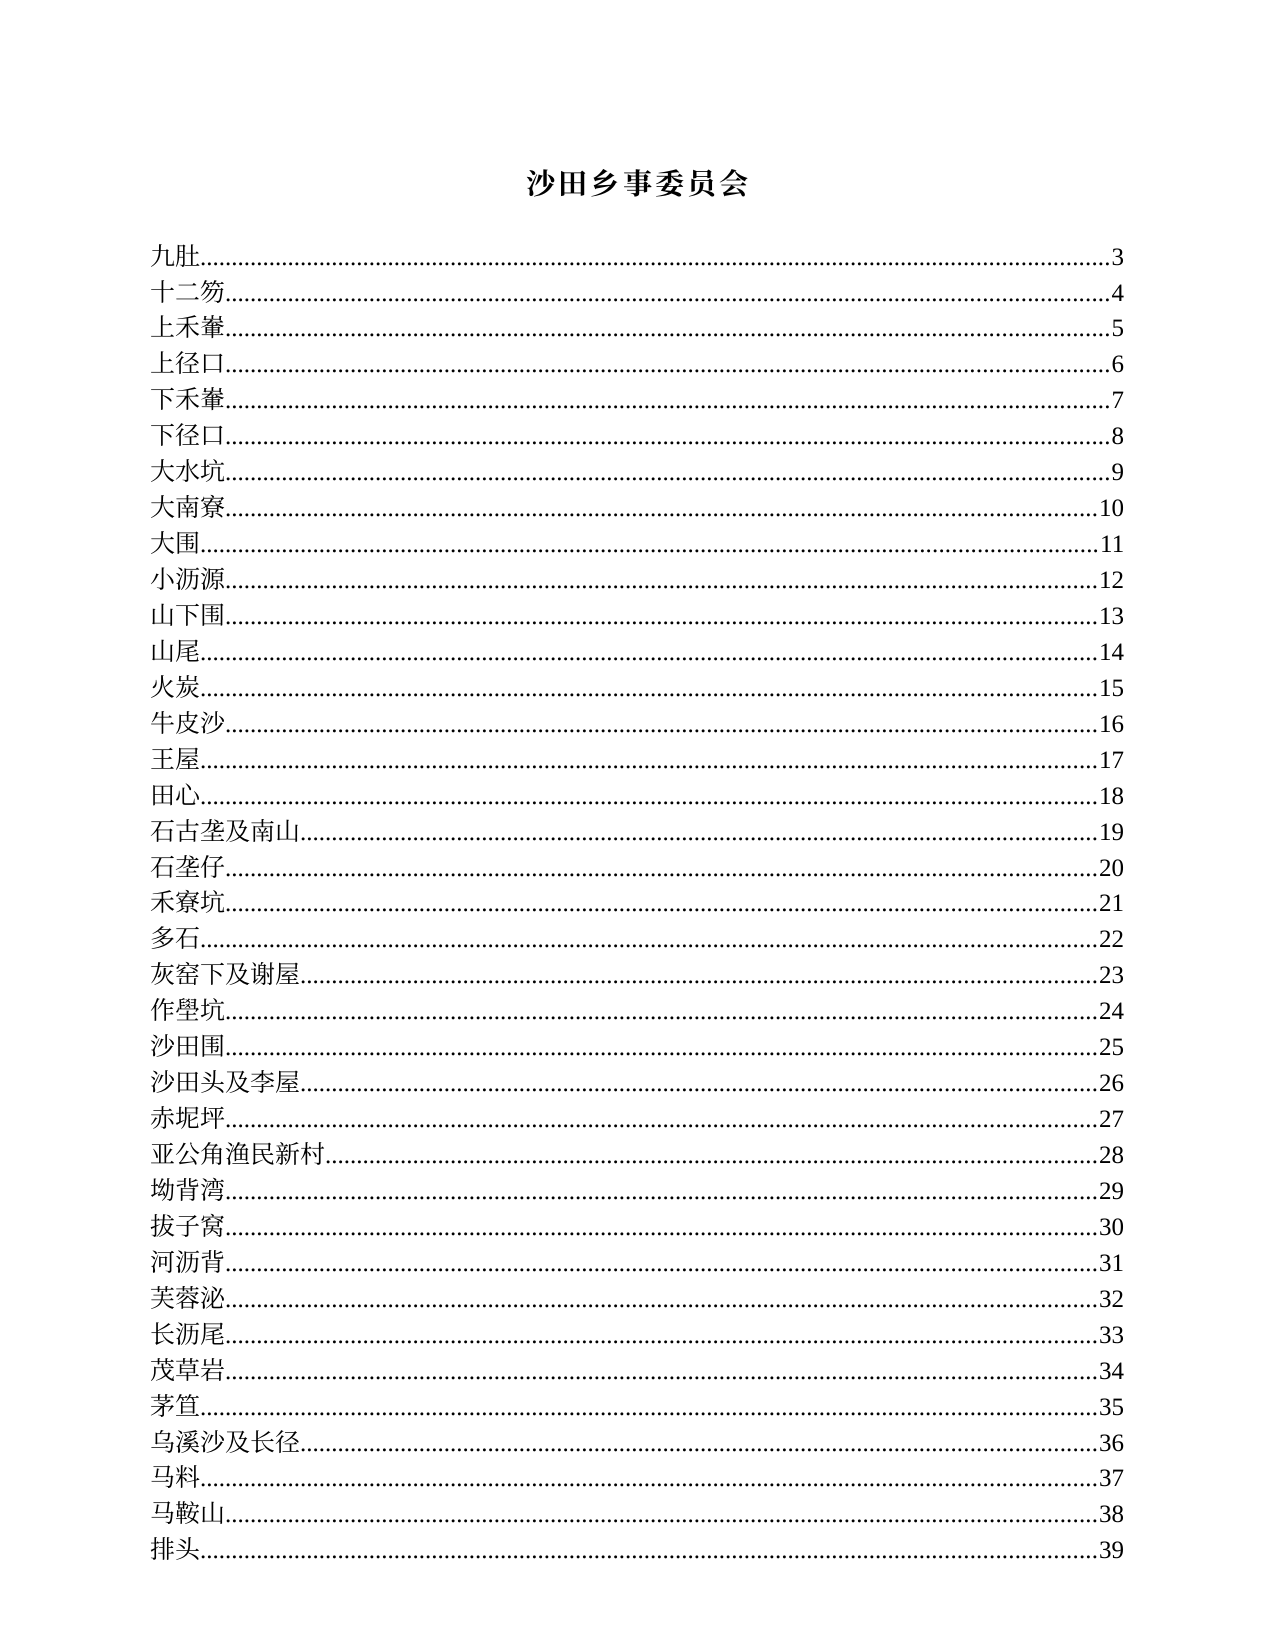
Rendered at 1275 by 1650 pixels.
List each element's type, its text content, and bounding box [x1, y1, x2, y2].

text 牛皮沙 16 [150, 703, 1125, 739]
text 河沥背 31 [150, 1242, 1125, 1278]
text 多石 22 [150, 919, 1125, 955]
text 乌溪沙及长径 36 [150, 1422, 1125, 1458]
text 沙田乡事委员会 [150, 161, 1125, 203]
text 大水坑 9 [150, 452, 1125, 488]
text 赤坭坪 27 [150, 1099, 1125, 1135]
text 九肚 3 [150, 236, 1125, 272]
text 十二笏 4 [150, 272, 1125, 308]
text 亚公角渔民新村 28 [150, 1135, 1125, 1171]
text 茅笪 35 [150, 1386, 1125, 1422]
text 石古垄及南山 19 [150, 811, 1125, 847]
text 山下围 13 [150, 596, 1125, 632]
text 茂草岩 34 [150, 1350, 1125, 1386]
text 王屋 17 [150, 739, 1125, 775]
text 拔子窝 30 [150, 1207, 1125, 1242]
text 作壆坑 24 [150, 991, 1125, 1027]
text 坳背湾 29 [150, 1171, 1125, 1207]
text 禾寮坑 21 [150, 883, 1125, 919]
text 下禾輋 7 [150, 380, 1125, 416]
text 排头 39 [150, 1530, 1125, 1566]
text 长沥尾 33 [150, 1314, 1125, 1350]
text 马料 37 [150, 1458, 1125, 1494]
text 田心 18 [150, 775, 1125, 811]
text 上禾輋 5 [150, 308, 1125, 344]
text 山尾 14 [150, 632, 1125, 667]
text 芙蓉泌 32 [150, 1278, 1125, 1314]
text 沙田围 25 [150, 1027, 1125, 1063]
text 小沥源 12 [150, 560, 1125, 596]
text 上径口 6 [150, 344, 1125, 380]
text 石垄仔 20 [150, 847, 1125, 883]
text 沙田头及李屋 26 [150, 1063, 1125, 1099]
text 下径口 8 [150, 416, 1125, 452]
text 大围 11 [150, 524, 1125, 560]
text 火炭 15 [150, 667, 1125, 703]
text 马鞍山 38 [150, 1494, 1125, 1530]
text 灰窑下及谢屋 23 [150, 955, 1125, 991]
text 大南寮 10 [150, 488, 1125, 524]
